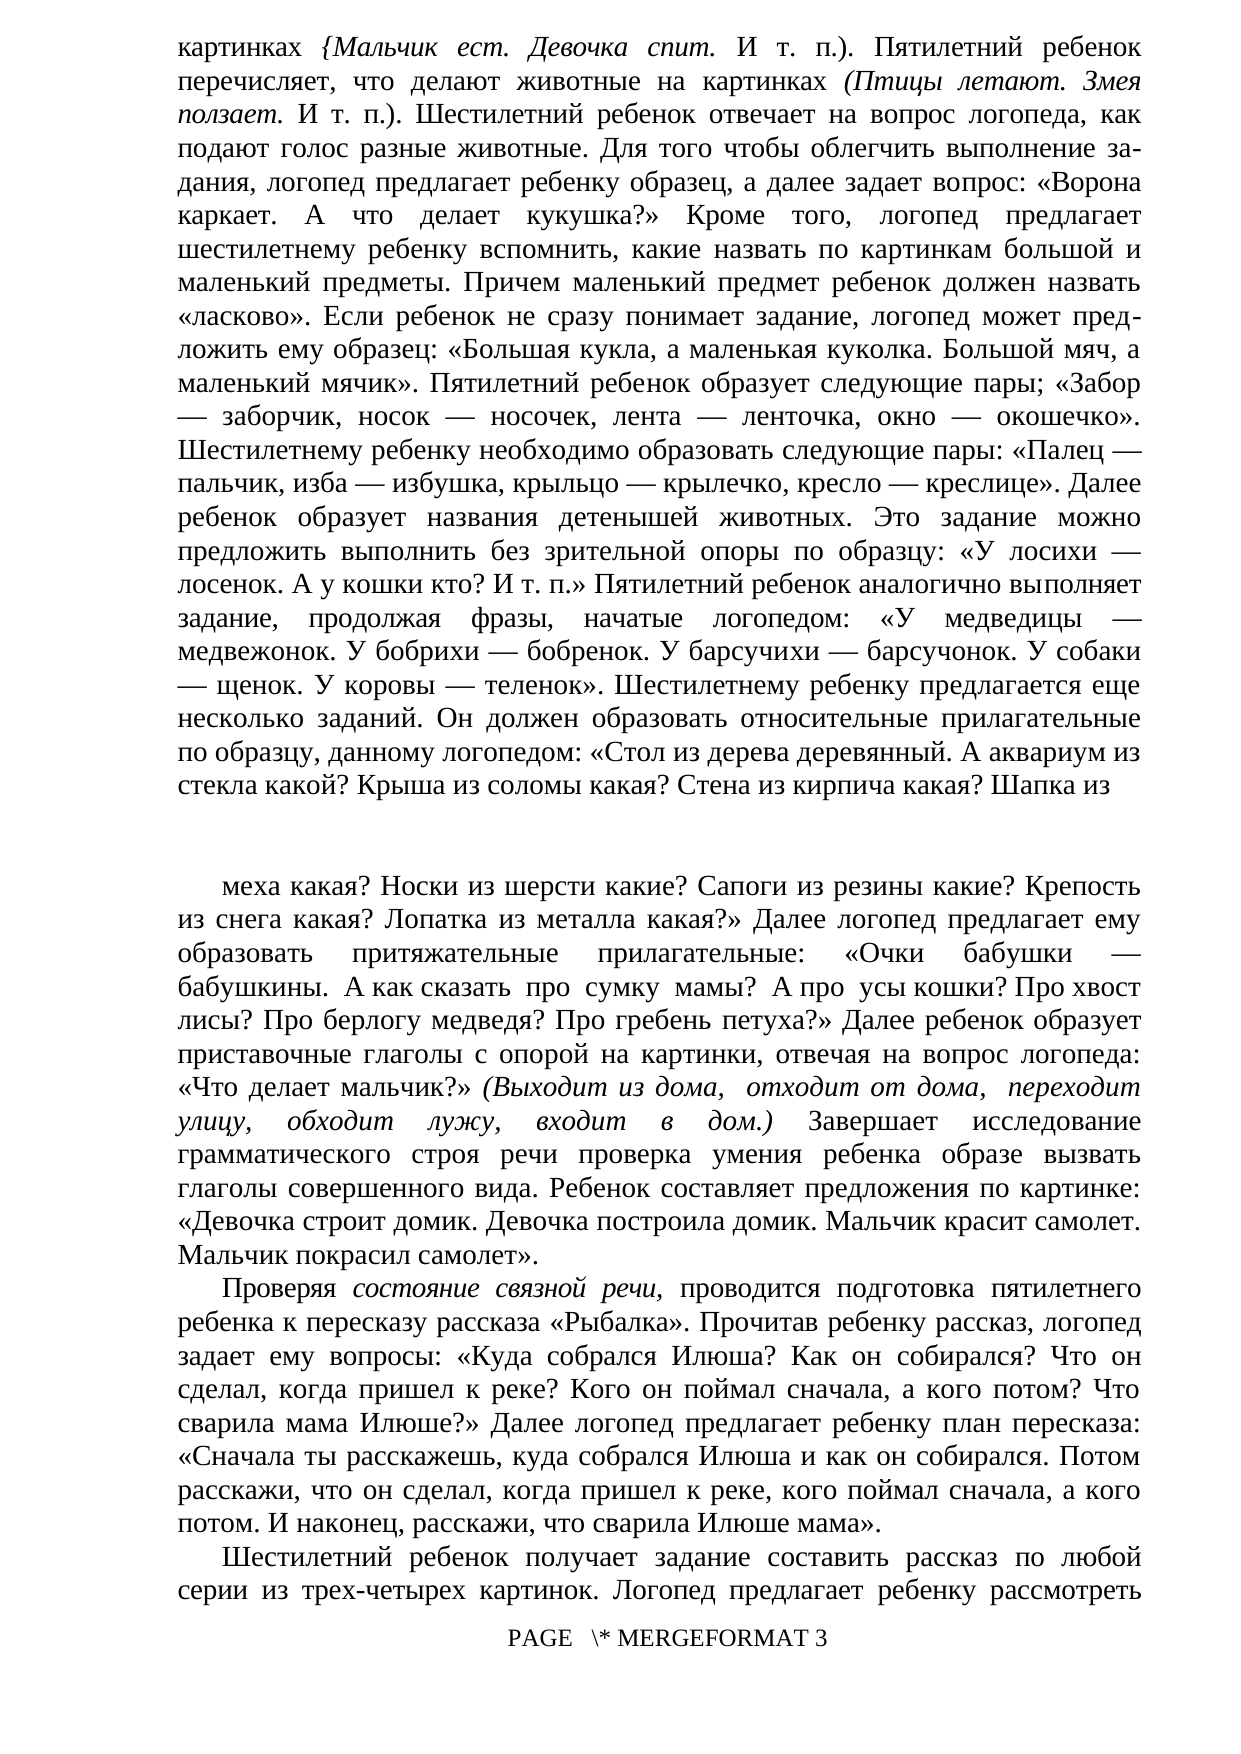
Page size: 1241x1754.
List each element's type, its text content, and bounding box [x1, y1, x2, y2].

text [177, 29, 1142, 801]
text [177, 1539, 1142, 1606]
text Проверяя состояние связной речи, проводится подготовка пятилетнего ребенка к пересказу рассказа «Рыбалка». Прочитав ребенку рассказ, логопед задает ему вопросы: «Куда собрался Илюша? Как он собирался? Что он сделал, когда пришел к реке? Кого он поймал сначала, а кого потом? Что сварила мама Илюше?» Далее логопед предлагает ребенку план пересказа: «Сначала ты расскажешь, куда собрался Илюша и как он собирался. Потом расскажи, что он сделал, когда пришел к реке, кого поймал сначала, а кого потом. И наконец, расскажи, что сварила Илюше мама». [177, 1271, 1142, 1539]
text меха какая? Носки из шерсти какие? Сапоги из резины какие? Крепость из снега какая? Лопатка из металла какая?» Далее логопед предлагает ему образовать притяжательные прилагательные: «Очки бабушки — бабушкины. А как сказать про сумку мамы? А про усы кошки? Про хвост лисы? Про берлогу медведя? Про гребень петуха?» Далее ребенок образует приставочные глаголы с опорой на картинки, отвечая на вопрос логопеда: «Что делает мальчик?» (Выходит из дома, отходит от дома, переходит улицу, обходит лужу, входит в дом.) Завершает исследование грамматического строя речи проверка умения ребенка образе вызвать глаголы совершенного вида. Ребенок составляет предложения по картинке: «Девочка строит домик. Девочка построила домик. Мальчик красит самолет. Мальчик покрасил самолет». [177, 868, 1142, 1271]
